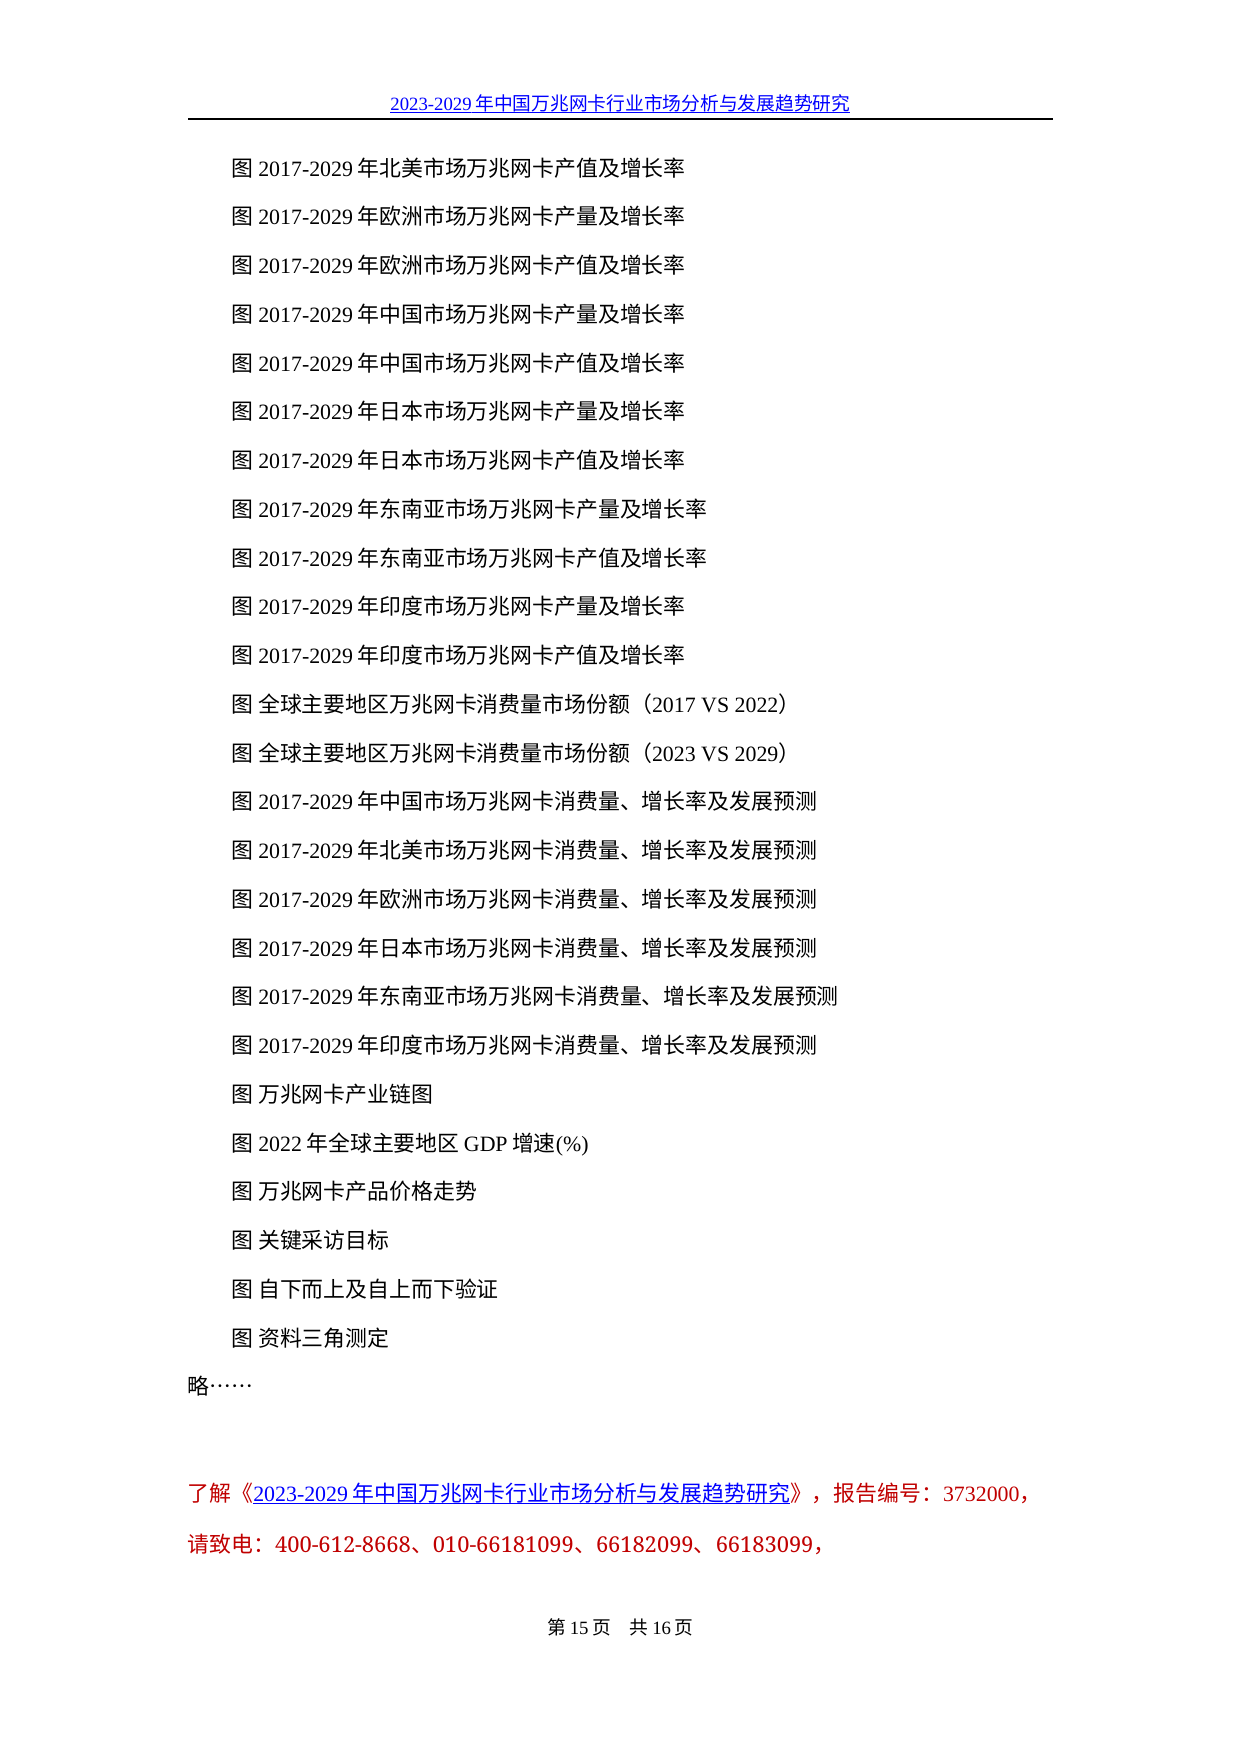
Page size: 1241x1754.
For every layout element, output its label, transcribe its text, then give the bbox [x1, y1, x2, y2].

text 了解《2023-2029年中国万兆网卡行业市场分析与发展趋势研究》，报告编号：3732000， [187, 1475, 1053, 1508]
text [187, 150, 1053, 1401]
text 请致电：400-612-8668、010-66181099、66182099、66183099， [187, 1527, 1053, 1559]
